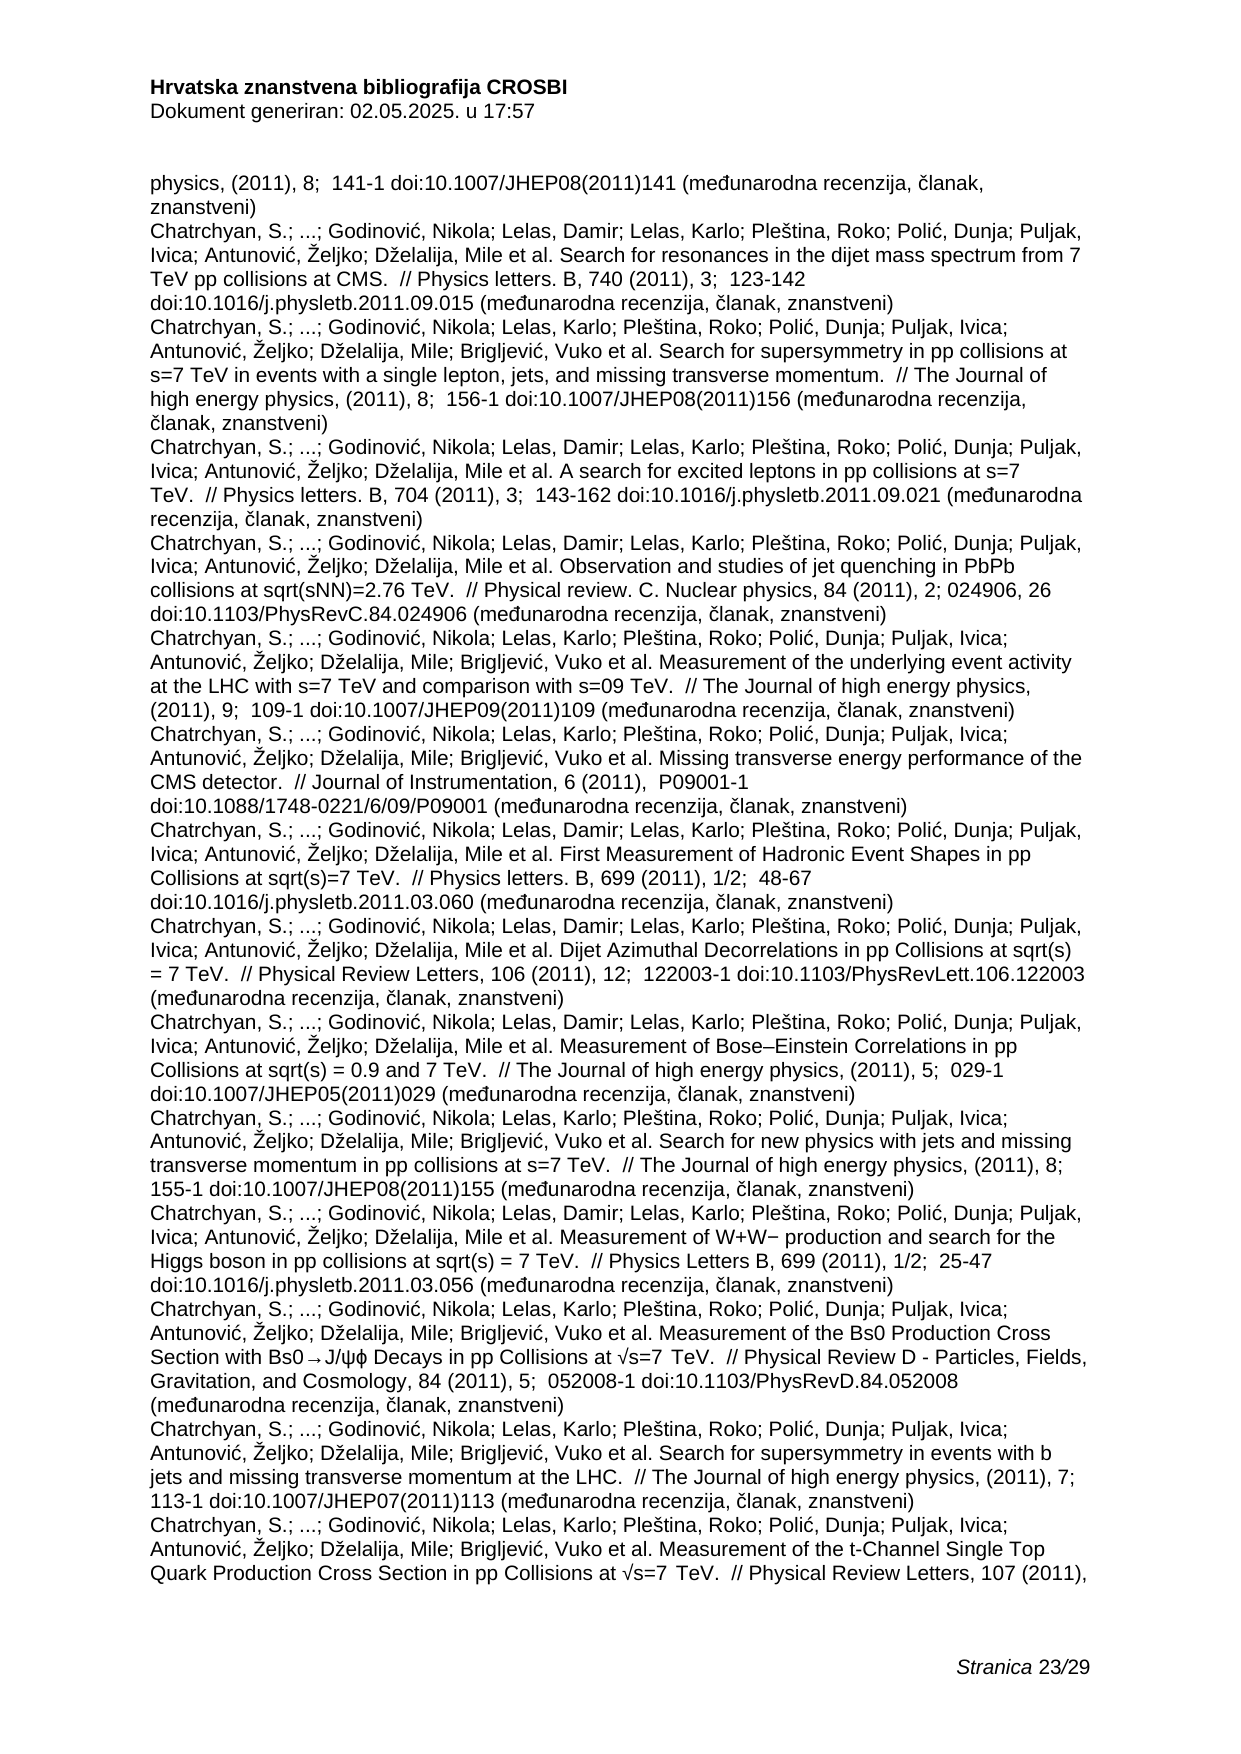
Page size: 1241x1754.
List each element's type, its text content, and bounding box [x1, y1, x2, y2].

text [150, 1513, 1090, 1584]
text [150, 171, 1090, 219]
